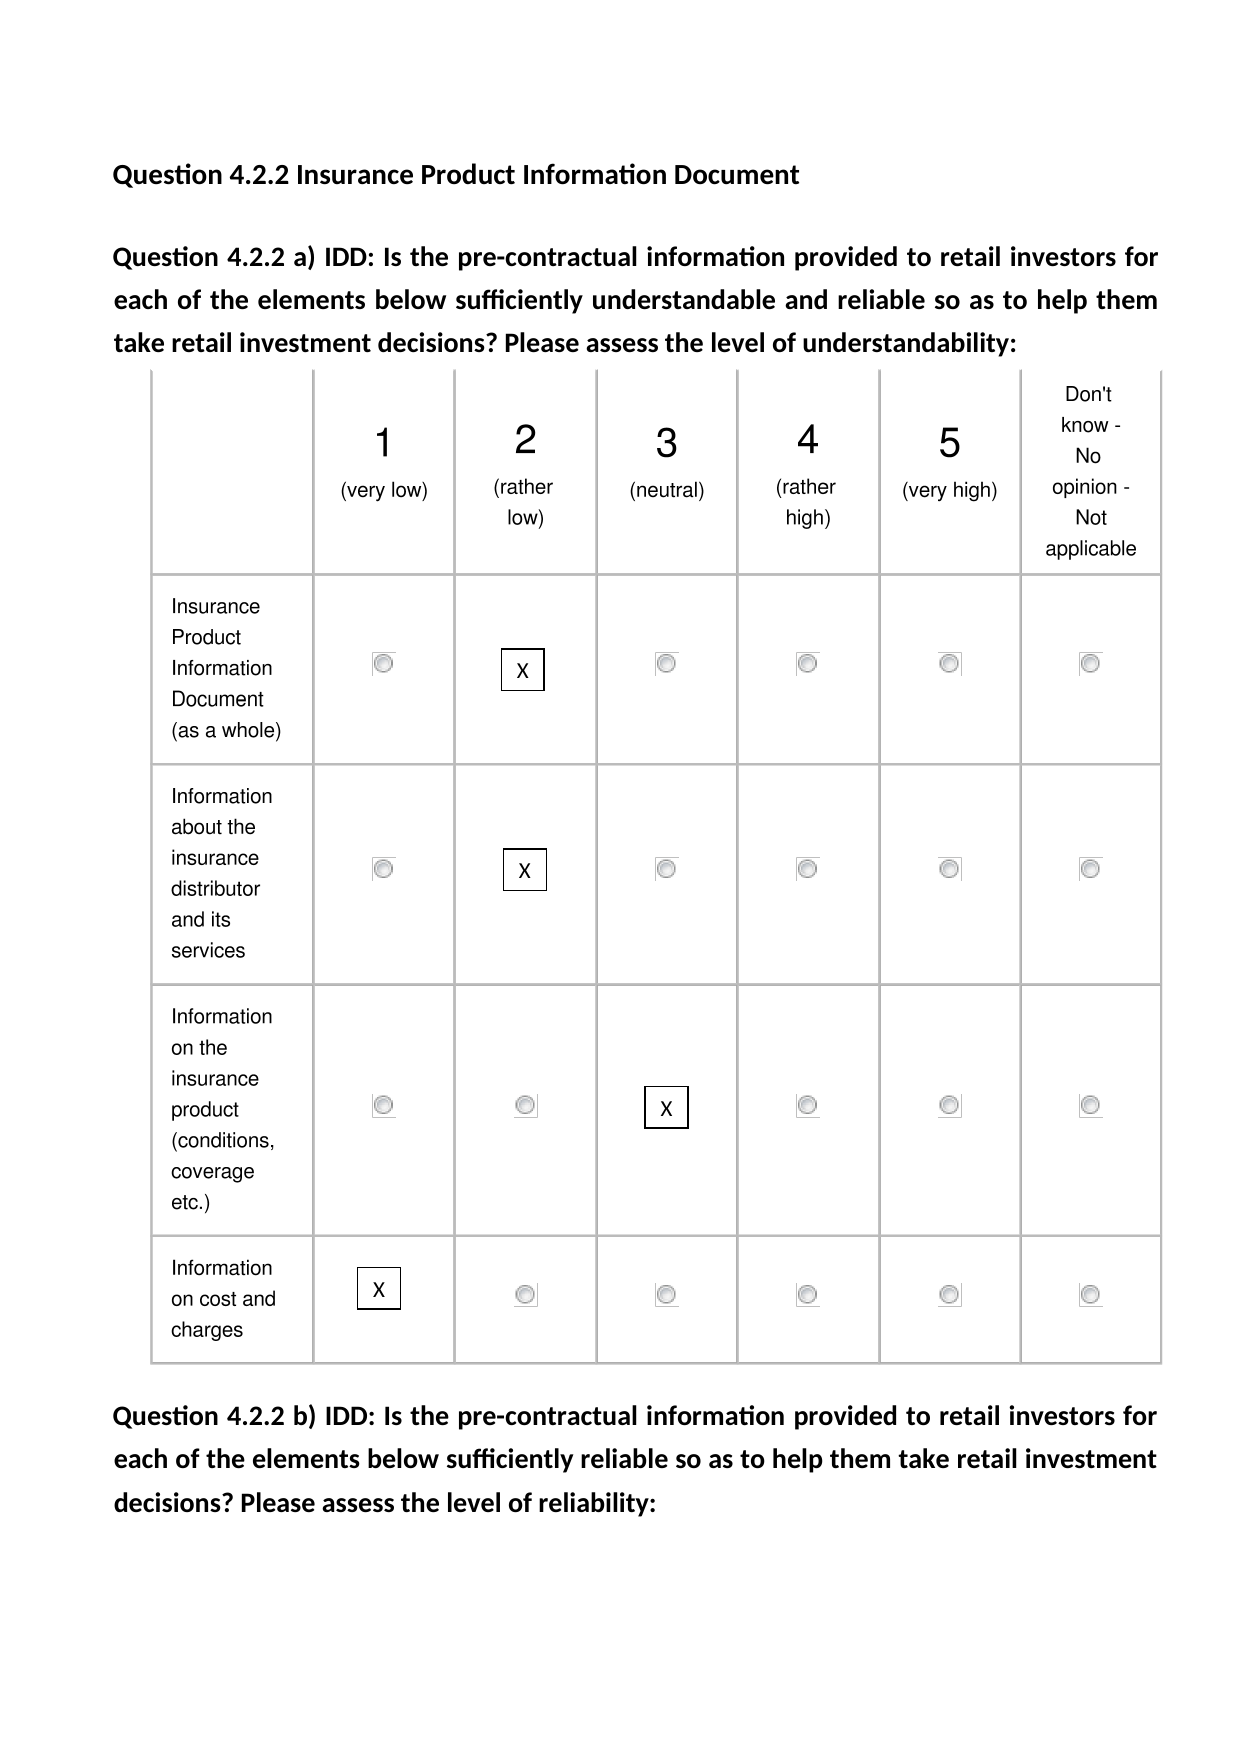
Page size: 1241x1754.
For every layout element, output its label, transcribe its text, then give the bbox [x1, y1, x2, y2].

text Question 4.2.2 a) IDD: Is the pre-contractual information provided to retail investors for each of the elements below sufficiently understandable and reliable so as to help them take retail investment decisions? Please assess the level of understandability: [112, 238, 1160, 359]
text Question 4.2.2 Insurance Product Information Document [112, 156, 1161, 192]
picture [149, 368, 1163, 1365]
text Question 4.2.2 b) IDD: Is the pre-contractual information provided to retail investors for each of the elements below sufficiently reliable so as to help them take retail investment decisions? Please assess the level of reliability: [112, 1398, 1160, 1519]
